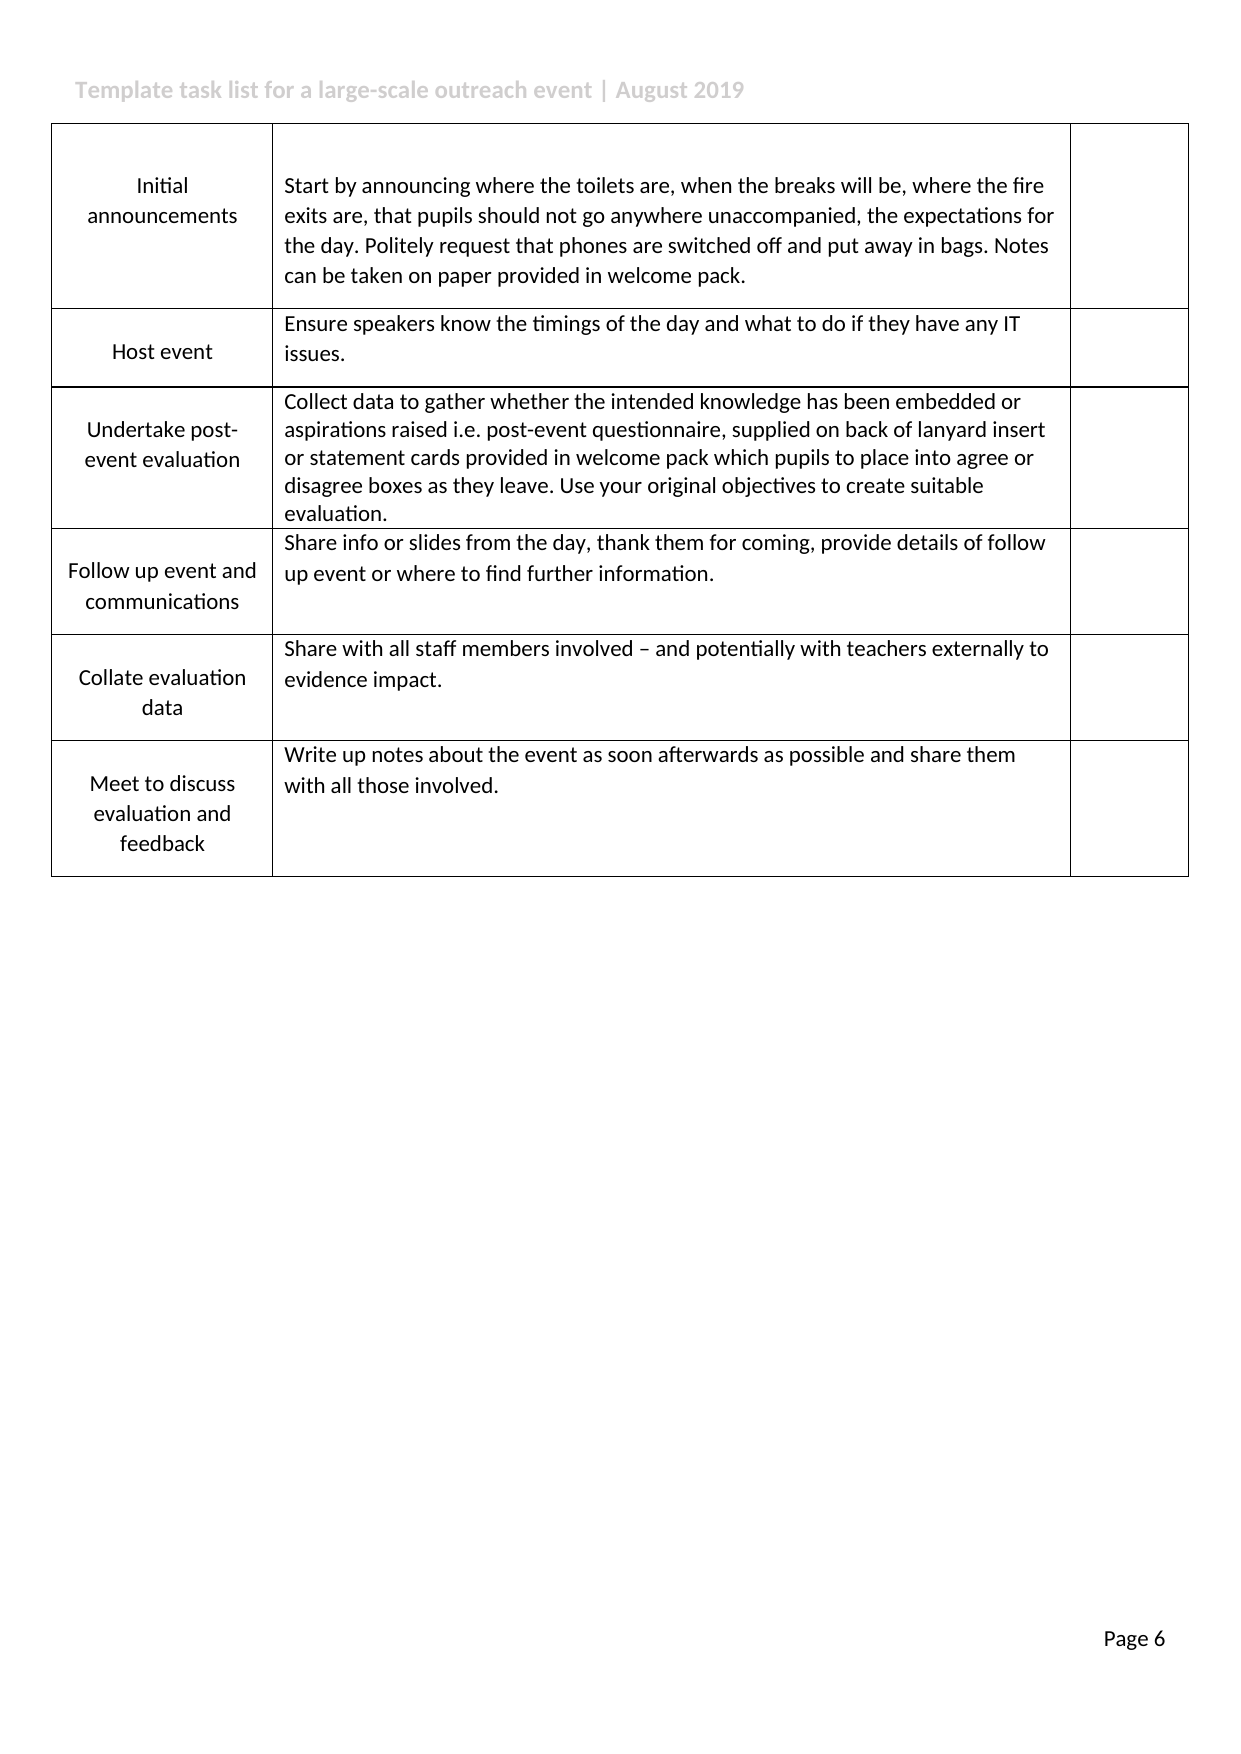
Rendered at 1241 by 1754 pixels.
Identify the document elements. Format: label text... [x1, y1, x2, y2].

table_cell Share with all staff members involved – and potentially with teachers externally to evidence impact. [273, 635, 1070, 739]
table_cell Follow up event and communications [52, 529, 272, 633]
table_cell Collate evaluation data [52, 635, 272, 739]
table_cell Write up notes about the event as soon afterwards as possible and share them with all those involved. [273, 741, 1070, 876]
table_cell [1071, 741, 1188, 876]
table_cell Collect data to gather whether the intended knowledge has been embedded or aspirations raised i.e. post-event questionnaire, supplied on back of lanyard insert or statement cards provided in welcome pack which pupils to place into agree or disagree boxes as they leave. Use your original objectives to create suitable evaluation. [273, 388, 1070, 527]
table_cell Undertake post-event evaluation [52, 388, 272, 527]
table_cell Host event [52, 309, 272, 386]
table_cell [1071, 529, 1188, 633]
table_cell Share info or slides from the day, thank them for coming, provide details of follow up event or where to find further information. [273, 529, 1070, 633]
table_cell Start by announcing where the toilets are, when the breaks will be, where the fire exits are, that pupils should not go anywhere unaccompanied, the expectations for the day. Politely request that phones are switched off and put away in bags. Notes can be taken on paper provided in welcome pack. [273, 124, 1070, 308]
table_cell [1071, 388, 1188, 527]
table_cell [1071, 124, 1188, 308]
table_cell [1071, 309, 1188, 386]
table_cell Ensure speakers know the timings of the day and what to do if they have any IT issues. [273, 309, 1070, 386]
table_cell Meet to discuss evaluation and feedback [52, 741, 272, 876]
table_cell Initial announcements [52, 124, 272, 308]
table_cell [1071, 635, 1188, 739]
